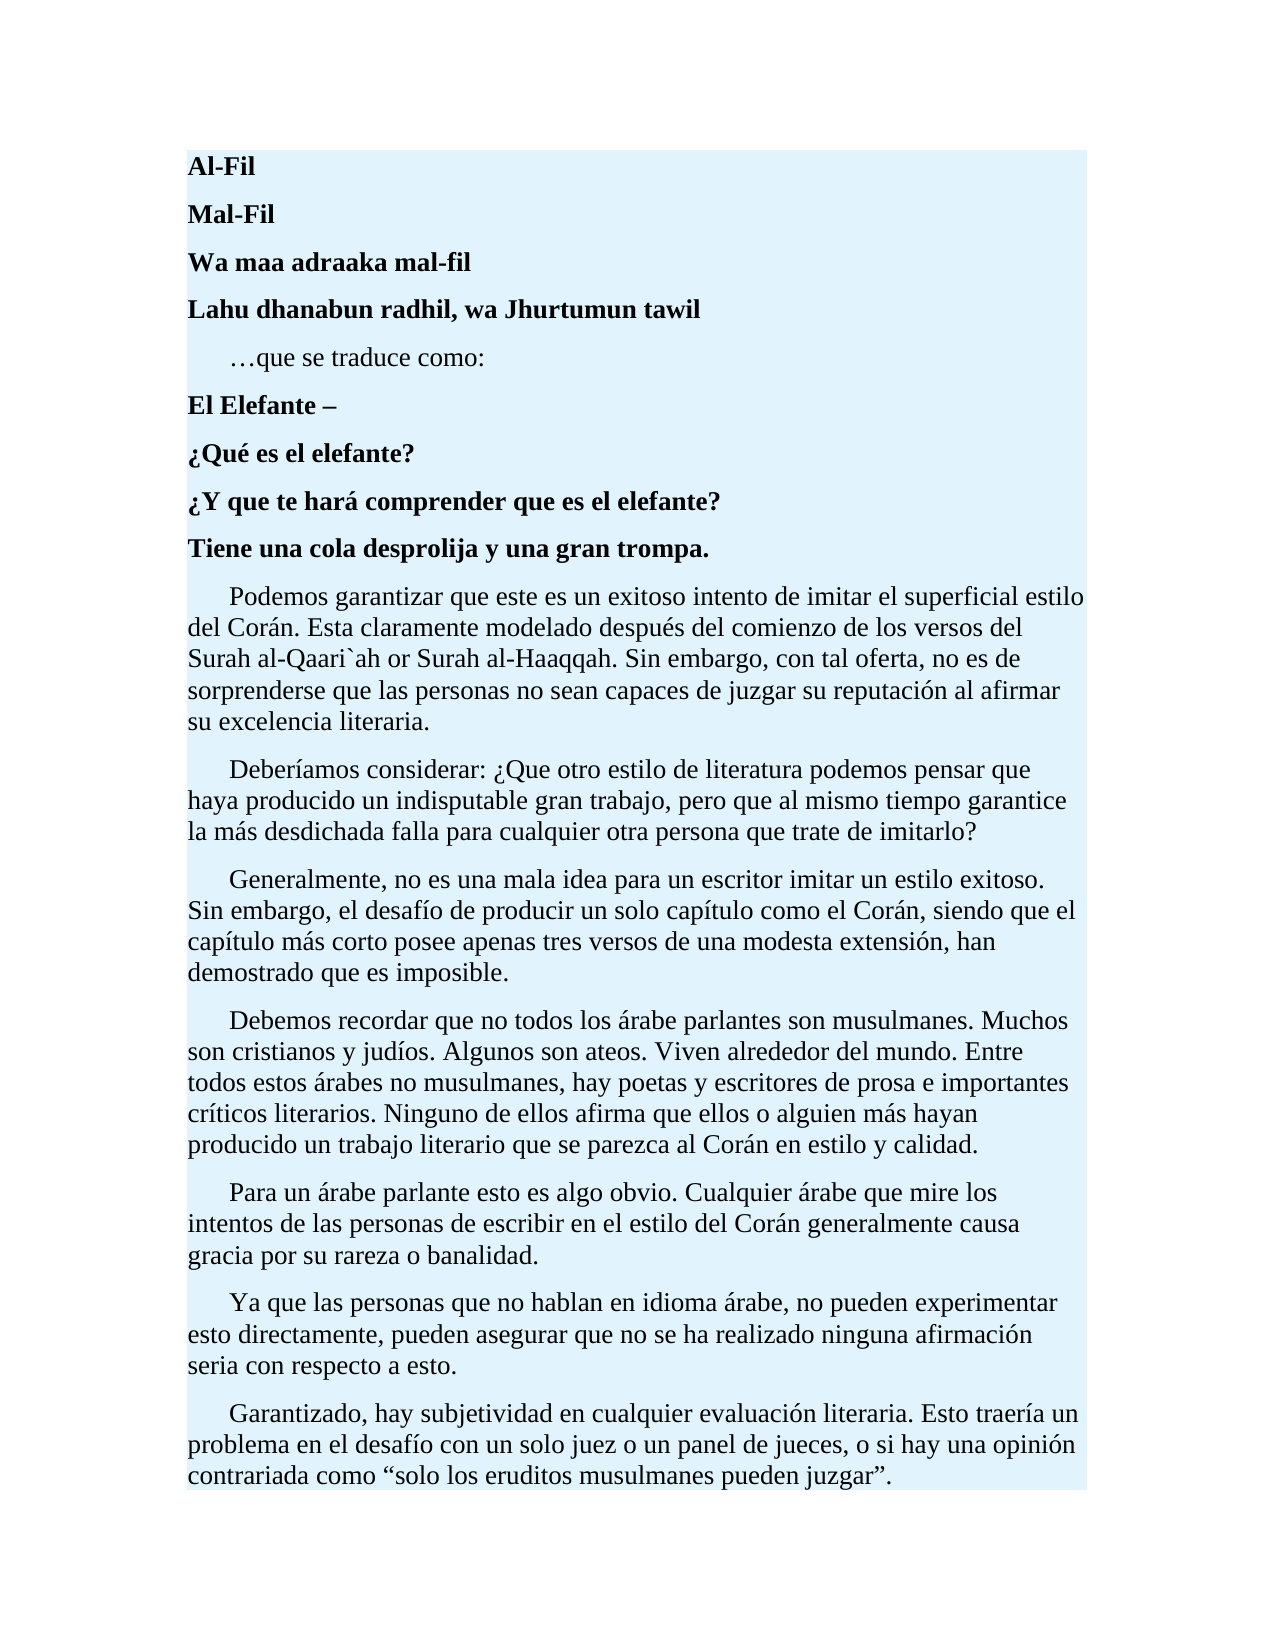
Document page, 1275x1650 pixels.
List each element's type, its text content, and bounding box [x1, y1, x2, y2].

text Al-Fil [187, 150, 1087, 181]
text Wa maa adraaka mal-fil [187, 246, 1087, 277]
text Tiene una cola desprolija y una gran trompa. [187, 532, 1087, 564]
text ¿Qué es el elefante? [187, 437, 1087, 468]
text Ya que las personas que no hablan en idioma árabe, no pueden experimentar esto directamente, pueden asegurar que no se ha realizado ninguna afirmación seria con respecto a esto. [187, 1287, 1087, 1380]
text ¿Y que te hará comprender que es el elefante? [187, 485, 1087, 516]
text Deberíamos considerar: ¿Que otro estilo de literatura podemos pensar que haya producido un indisputable gran trabajo, pero que al mismo tiempo garantice la más desdichada falla para cualquier otra persona que trate de imitarlo? [187, 753, 1087, 846]
text Podemos garantizar que este es un exitoso intento de imitar el superficial estilo del Corán. Esta claramente modelado después del comienzo de los versos del Surah al-Qaari`ah or Surah al-Haaqqah. Sin embargo, con tal oferta, no es de sorprenderse que las personas no sean capaces de juzgar su reputación al afirmar su excelencia literaria. [187, 580, 1087, 736]
text El Elefante – [187, 389, 1087, 420]
text Generalmente, no es una mala idea para un escritor imitar un estilo exitoso. Sin embargo, el desafío de producir un solo capítulo como el Corán, siendo que el capítulo más corto posee apenas tres versos de una modesta extensión, han demostrado que es imposible. [187, 863, 1087, 987]
text Lahu dhanabun radhil, wa Jhurtumun tawil [187, 293, 1087, 324]
text Garantizado, hay subjetividad en cualquier evaluación literaria. Esto traería un problema en el desafío con un solo juez o un panel de jueces, o si hay una opinión contrariada como “solo los eruditos musulmanes pueden juzgar”. [187, 1397, 1087, 1490]
text Para un árabe parlante esto es algo obvio. Cualquier árabe que mire los intentos de las personas de escribir en el estilo del Corán generalmente causa gracia por su rareza o banalidad. [187, 1176, 1087, 1270]
text …que se traduce como: [187, 341, 1087, 372]
text Mal-Fil [187, 198, 1087, 229]
text Debemos recordar que no todos los árabe parlantes son musulmanes. Muchos son cristianos y judíos. Algunos son ateos. Viven alrededor del mundo. Entre todos estos árabes no musulmanes, hay poetas y escritores de prosa e importantes críticos literarios. Ninguno de ellos afirma que ellos o alguien más hayan producido un trabajo literario que se parezca al Corán en estilo y calidad. [187, 1004, 1087, 1160]
